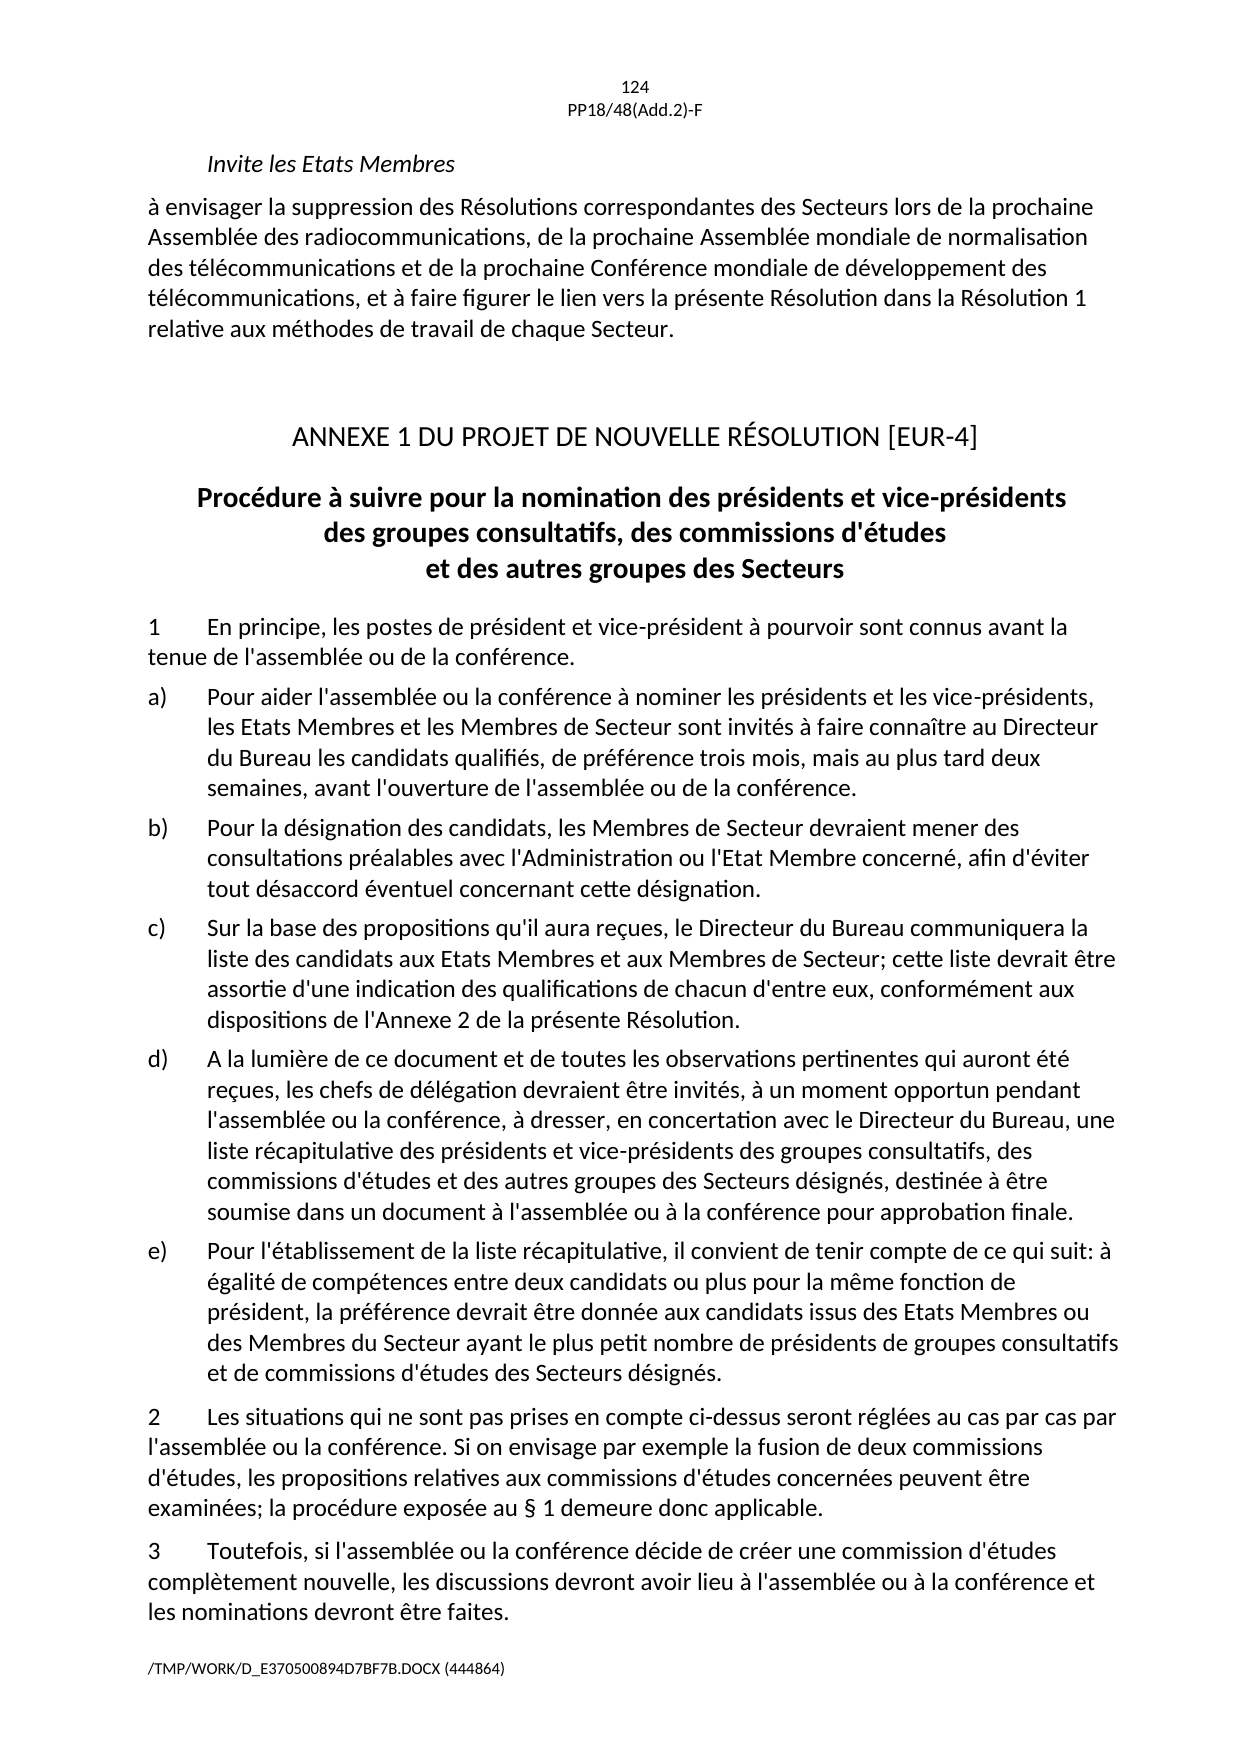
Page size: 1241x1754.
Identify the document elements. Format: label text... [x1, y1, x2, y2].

text 1 En principe, les postes de président et vice-président à pourvoir sont connus avant la tenue de l'assemblée ou de la conférence. [148, 611, 1122, 672]
text b) Pour la désignation des candidats, les Membres de Secteur devraient mener des consultations préalables avec l'Administration ou l'Etat Membre concerné, afin d'éviter tout désaccord éventuel concernant cette désignation. [148, 812, 1122, 903]
text a) Pour aider l'assemblée ou la conférence à nominer les présidents et les vice-présidents, les Etats Membres et les Membres de Secteur sont invités à faire connaître au Directeur du Bureau les candidats qualifiés, de préférence trois mois, mais au plus tard deux semaines, avant l'ouverture de l'assemblée ou de la conférence. [148, 681, 1122, 803]
text ANNEXe 1 du projet de nouvelle Résolution [EUR-4] [148, 418, 1122, 454]
text 2 Les situations qui ne sont pas prises en compte ci-dessus seront réglées au cas par cas par l'assemblée ou la conférence. Si on envisage par exemple la fusion de deux commissions d'études, les propositions relatives aux commissions d'études concernées peuvent être examinées; la procédure exposée au § 1 demeure donc applicable. [148, 1401, 1122, 1523]
title Procédure à suivre pour la nomination des présidents et vice-présidents des groupes consultatifs, des commissions d'études et des autres groupes des Secteurs [148, 479, 1122, 586]
text c) Sur la base des propositions qu'il aura reçues, le Directeur du Bureau communiquera la liste des candidats aux Etats Membres et aux Membres de Secteur; cette liste devrait être assortie d'une indication des qualifications de chacun d'entre eux, conformément aux dispositions de l'Annexe 2 de la présente Résolution. [148, 912, 1122, 1034]
text d) A la lumière de ce document et de toutes les observations pertinentes qui auront été reçues, les chefs de délégation devraient être invités, à un moment opportun pendant l'assemblée ou la conférence, à dresser, en concertation avec le Directeur du Bureau, une liste récapitulative des présidents et vice-présidents des groupes consultatifs, des commissions d'études et des autres groupes des Secteurs désignés, destinée à être soumise dans un document à l'assemblée ou à la conférence pour approbation finale. [148, 1043, 1122, 1227]
text 3 Toutefois, si l'assemblée ou la conférence décide de créer une commission d'études complètement nouvelle, les discussions devront avoir lieu à l'assemblée ou à la conférence et les nominations devront être faites. [148, 1535, 1122, 1627]
text e) Pour l'établissement de la liste récapitulative, il convient de tenir compte de ce qui suit: à égalité de compétences entre deux candidats ou plus pour la même fonction de président, la préférence devrait être donnée aux candidats issus des Etats Membres ou des Membres du Secteur ayant le plus petit nombre de présidents de groupes consultatifs et de commissions d'études des Secteurs désignés. [148, 1236, 1122, 1388]
text à envisager la suppression des Résolutions correspondantes des Secteurs lors de la prochaine Assemblée des radiocommunications, de la prochaine Assemblée mondiale de normalisation des télécommunications et de la prochaine Conférence mondiale de développement des télécommunications, et à faire figurer le lien vers la présente Résolution dans la Résolution 1 relative aux méthodes de travail de chaque Secteur. [148, 191, 1122, 343]
text Invite les Etats Membres [207, 148, 1122, 178]
